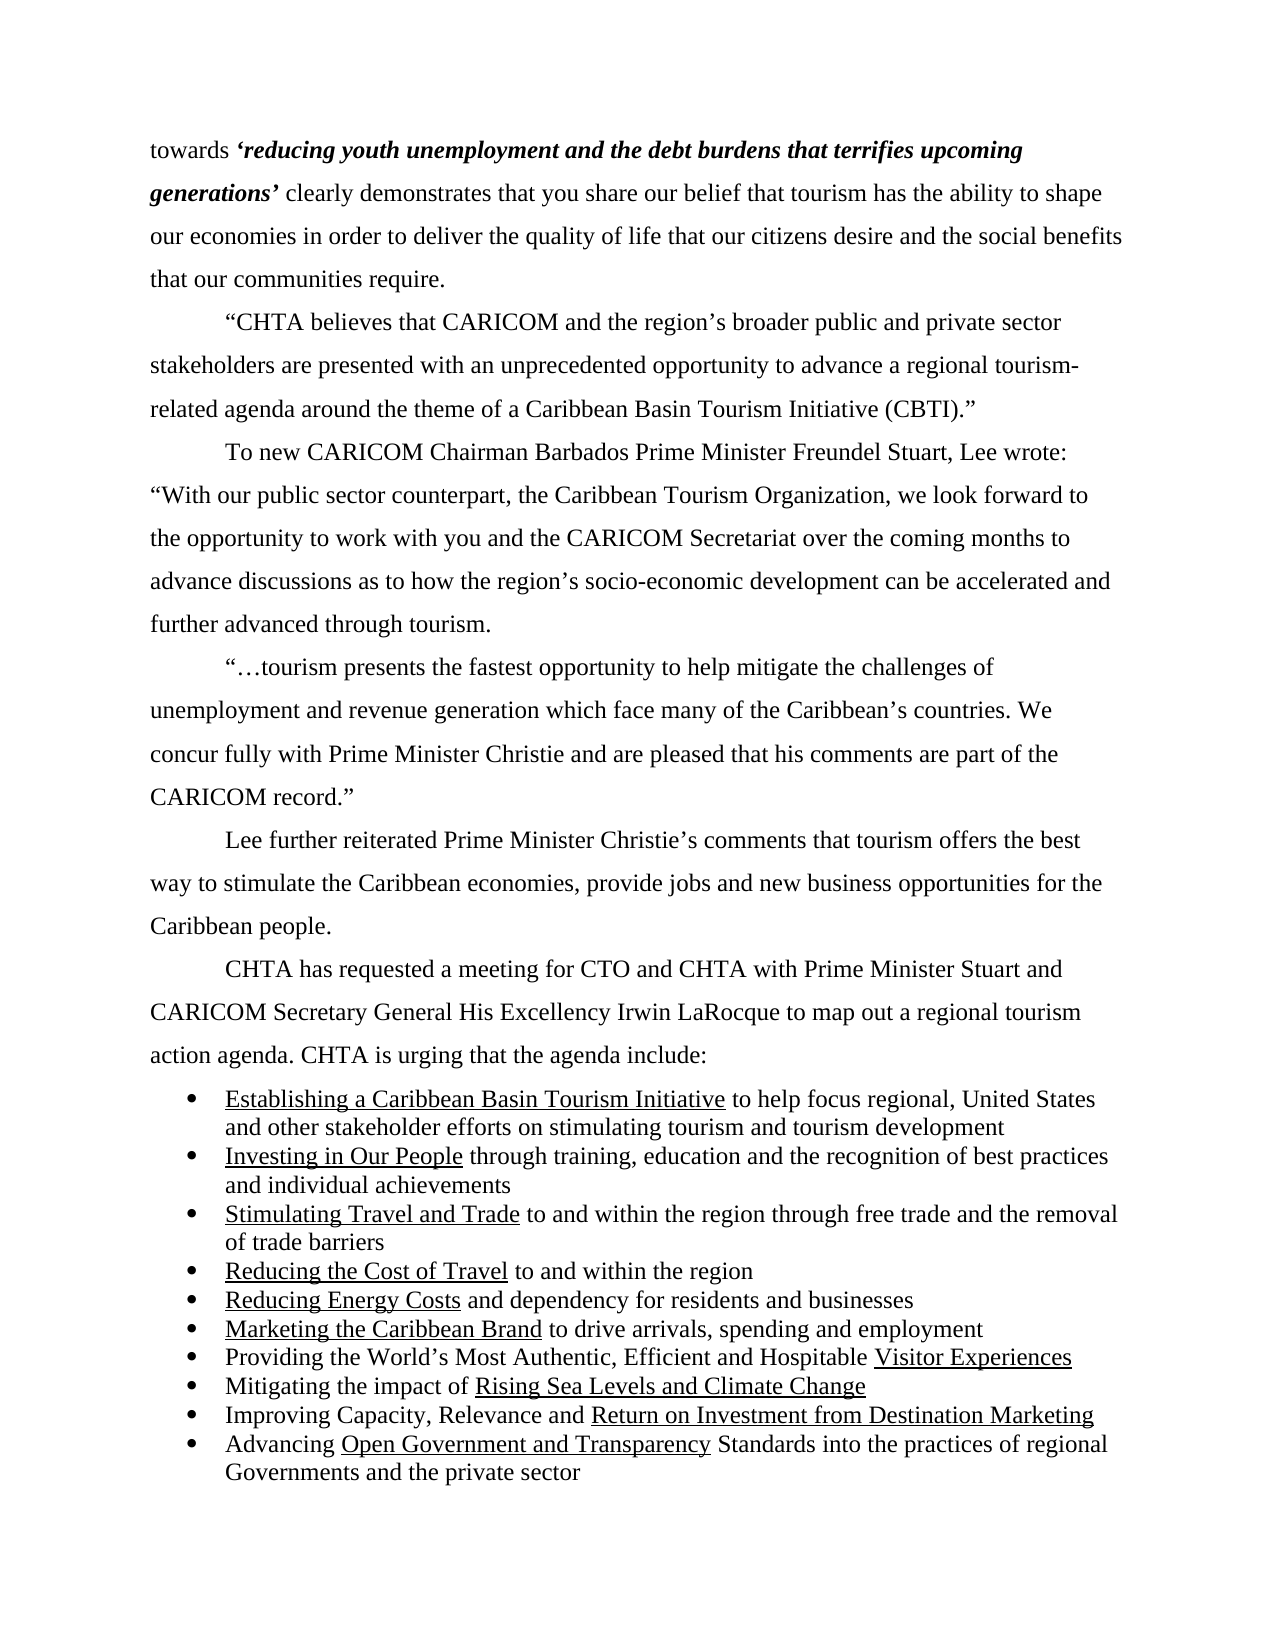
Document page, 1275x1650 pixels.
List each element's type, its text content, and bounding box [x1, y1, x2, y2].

list Reducing Energy Costs and dependency for residents and businesses [187, 1285, 1125, 1314]
list Mitigating the impact of Rising Sea Levels and Climate Change [187, 1371, 1125, 1400]
text To new CARICOM Chairman Barbados Prime Minister Freundel Stuart, Lee wrote: “With our public sector counterpart, the Caribbean Tourism Organization, we look forward to the opportunity to work with you and the CARICOM Secretariat over the coming months to advance discussions as to how the region’s socio-economic development can be accelerated and further advanced through tourism. [150, 437, 1125, 638]
list Establishing a Caribbean Basin Tourism Initiative to help focus regional, United States and other stakeholder efforts on stimulating tourism and tourism development [187, 1084, 1125, 1141]
list Advancing Open Government and Transparency Standards into the practices of regional Governments and the private sector [187, 1429, 1125, 1486]
list Providing the World’s Most Authentic, Efficient and Hospitable Visitor Experiences [187, 1342, 1125, 1371]
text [150, 135, 1125, 293]
text Lee further reiterated Prime Minister Christie’s comments that tourism offers the best way to stimulate the Caribbean economies, provide jobs and new business opportunities for the Caribbean people. [150, 825, 1125, 940]
text “CHTA believes that CARICOM and the region’s broader public and private sector stakeholders are presented with an unprecedented opportunity to advance a regional tourism-related agenda around the theme of a Caribbean Basin Tourism Initiative (CBTI).” [150, 307, 1125, 422]
text “…tourism presents the fastest opportunity to help mitigate the challenges of unemployment and revenue generation which face many of the Caribbean’s countries. We concur fully with Prime Minister Christie and are pleased that his comments are part of the CARICOM record.” [150, 652, 1125, 811]
list Reducing the Cost of Travel to and within the region [187, 1256, 1125, 1285]
text CHTA has requested a meeting for CTO and CHTA with Prime Minister Stuart and CARICOM Secretary General His Excellency Irwin LaRocque to map out a regional tourism action agenda. CHTA is urging that the agenda include: [150, 954, 1125, 1069]
list Marketing the Caribbean Brand to drive arrivals, spending and employment [187, 1314, 1125, 1342]
list Stimulating Travel and Trade to and within the region through free trade and the removal of trade barriers [187, 1199, 1125, 1256]
list Improving Capacity, Relevance and Return on Investment from Destination Marketing [187, 1400, 1125, 1429]
list Investing in Our People through training, education and the recognition of best practices and individual achievements [187, 1141, 1125, 1199]
